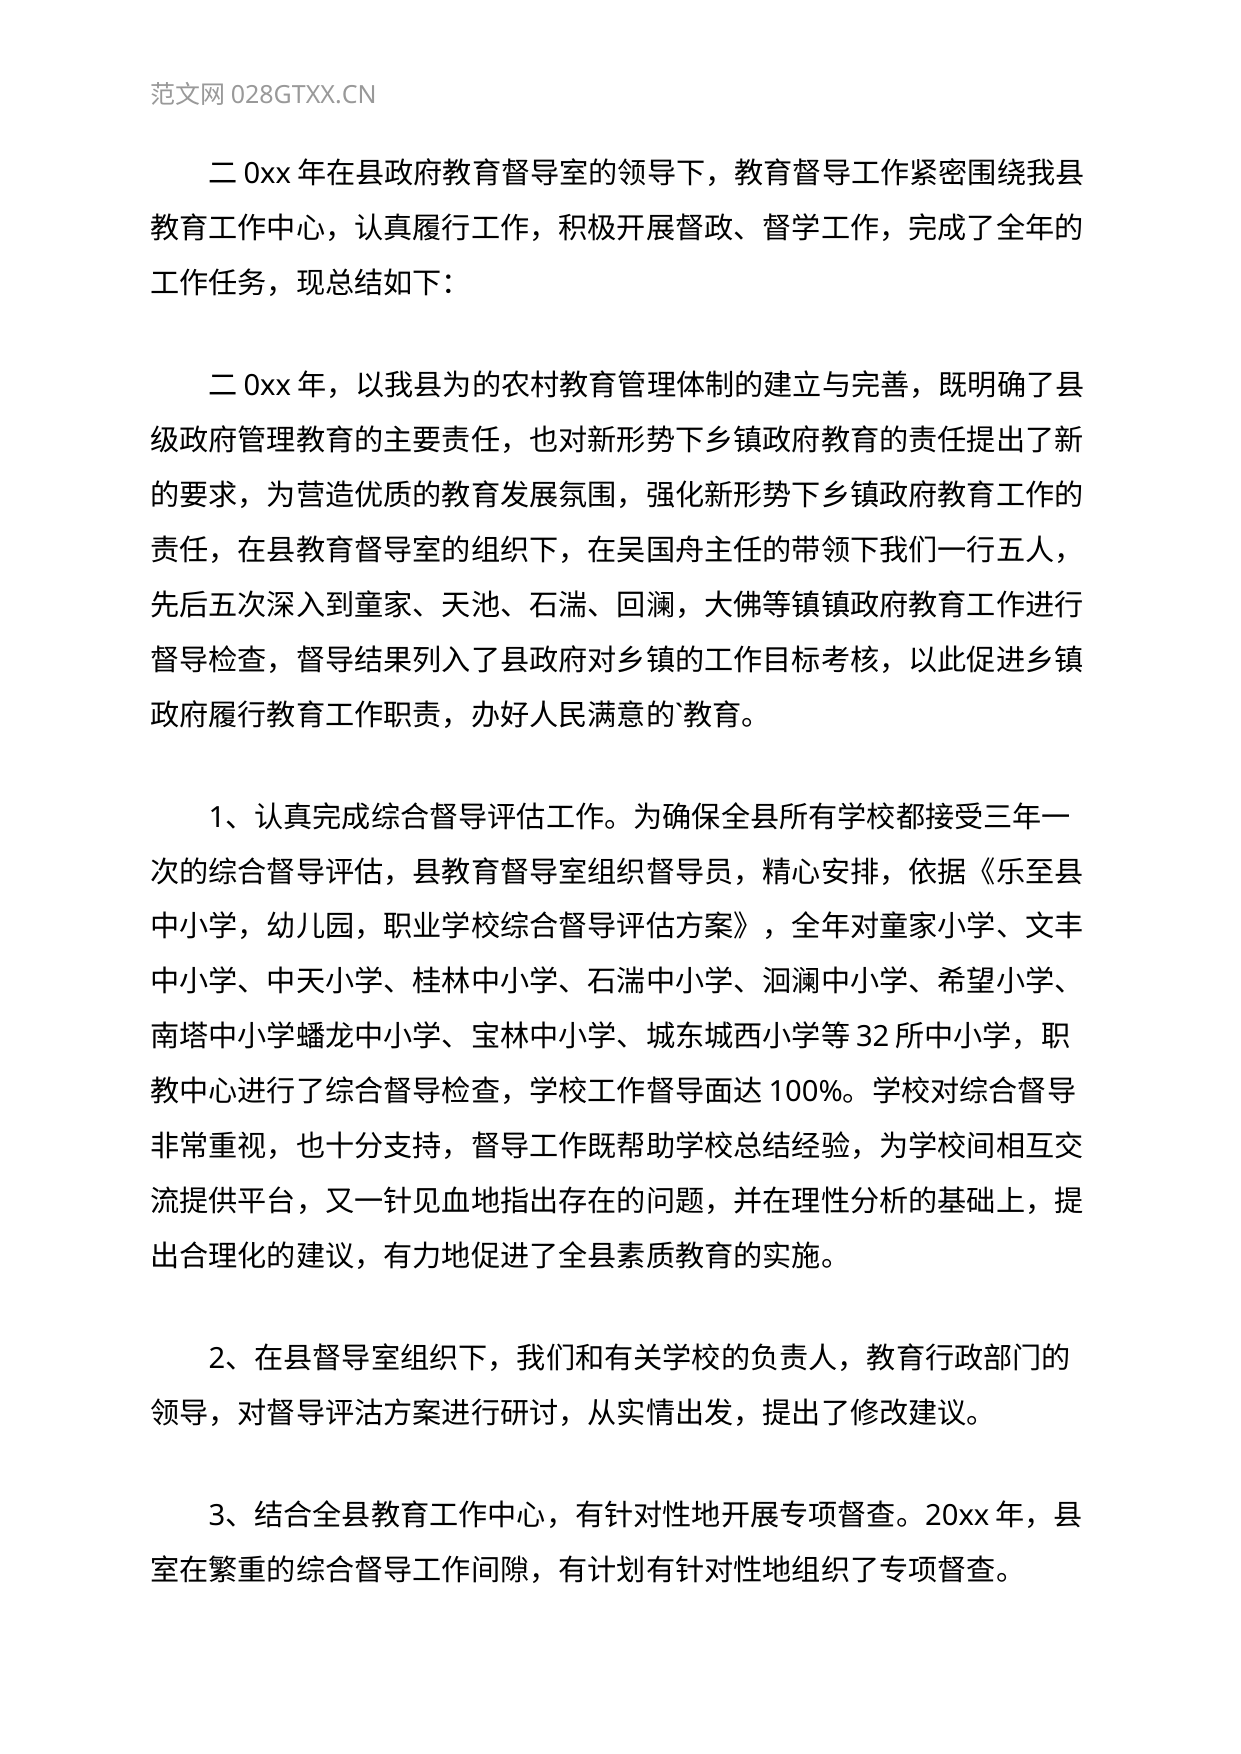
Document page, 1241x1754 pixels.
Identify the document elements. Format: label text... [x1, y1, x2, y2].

text 二0xx年在县政府教育督导室的领导下，教育督导工作紧密围绕我县教育工作中心，认真履行工作，积极开展督政、督学工作，完成了全年的工作任务，现总结如下： [150, 150, 1090, 302]
text 2、在县督导室组织下，我们和有关学校的负责人，教育行政部门的领导，对督导评沽方案进行研讨，从实情出发，提出了修改建议。 [150, 1334, 1090, 1432]
text 3、结合全县教育工作中心，有针对性地开展专项督查。20xx年，县室在繁重的综合督导工作间隙，有计划有针对性地组织了专项督查。 [150, 1491, 1090, 1588]
text 二0xx年，以我县为的农村教育管理体制的建立与完善，既明确了县级政府管理教育的主要责任，也对新形势下乡镇政府教育的责任提出了新的要求，为营造优质的教育发展氛围，强化新形势下乡镇政府教育工作的责任，在县教育督导室的组织下，在吴国舟主任的带领下我们一行五人，先后五次深入到童家、天池、石湍、回澜，大佛等镇镇政府教育工作进行督导检查，督导结果列入了县政府对乡镇的工作目标考核，以此促进乡镇政府履行教育工作职责，办好人民满意的`教育。 [150, 362, 1090, 733]
text 1、认真完成综合督导评估工作。为确保全县所有学校都接受三年一次的综合督导评估，县教育督导室组织督导员，精心安排，依据《乐至县中小学，幼儿园，职业学校综合督导评估方案》，全年对童家小学、文丰中小学、中天小学、桂林中小学、石湍中小学、洄澜中小学、希望小学、南塔中小学蟠龙中小学、宝林中小学、城东城西小学等32所中小学，职教中心进行了综合督导检查，学校工作督导面达100%。学校对综合督导非常重视，也十分支持，督导工作既帮助学校总结经验，为学校间相互交流提供平台，又一针见血地指出存在的问题，并在理性分析的基础上，提出合理化的建议，有力地促进了全县素质教育的实施。 [150, 793, 1090, 1275]
